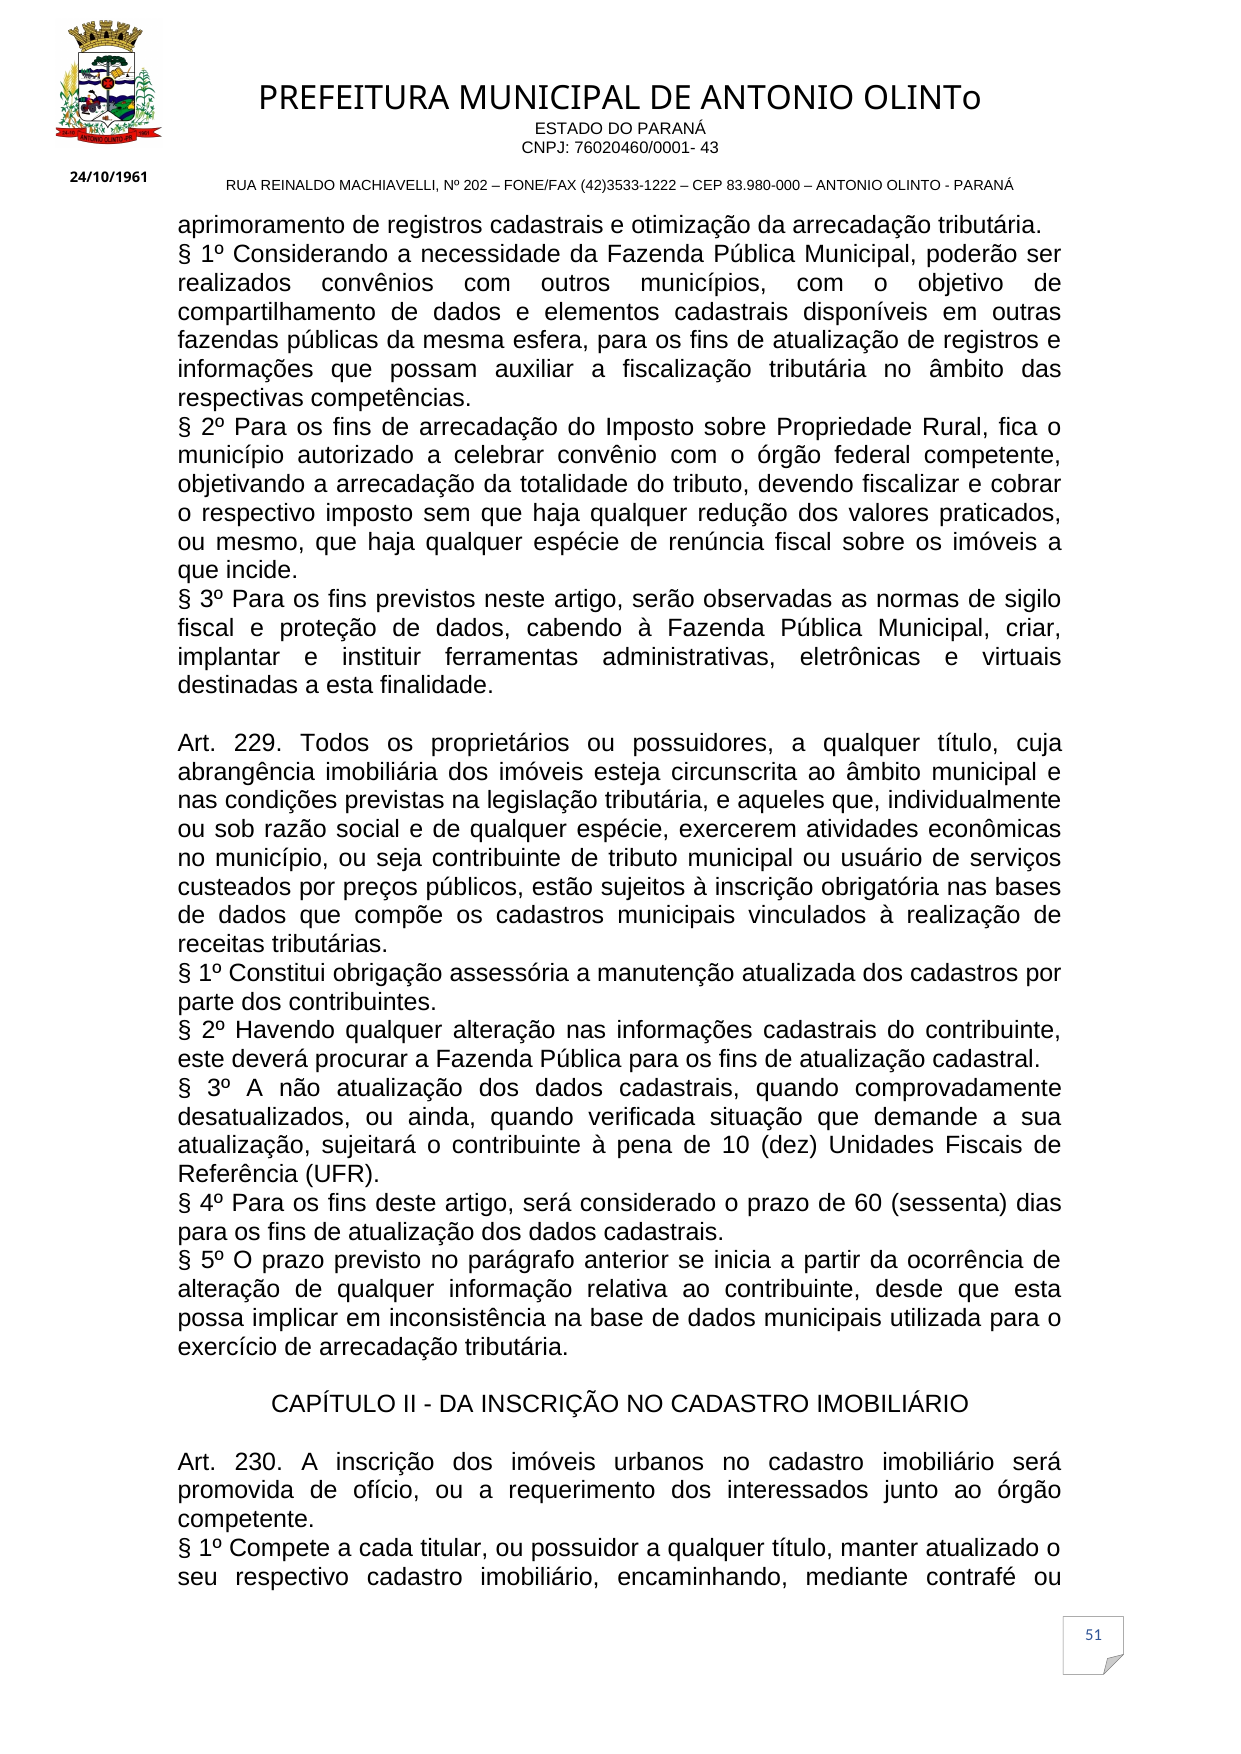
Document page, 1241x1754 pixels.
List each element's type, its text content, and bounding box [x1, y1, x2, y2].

text § 1º Considerando a necessidade da Fazenda Pública Municipal, poderão ser realizados convênios com outros municípios, com o objetivo de compartilhamento de dados e elementos cadastrais disponíveis em outras fazendas públicas da mesma esfera, para os fins de atualização de registros e informações que possam auxiliar a fiscalização tributária no âmbito das respectivas competências. [177, 239, 1063, 411]
text § 3º Para os fins previstos neste artigo, serão observadas as normas de sigilo fiscal e proteção de dados, cabendo à Fazenda Pública Municipal, criar, implantar e instituir ferramentas administrativas, eletrônicas e virtuais destinadas a esta finalidade. [177, 584, 1063, 699]
text § 2º Havendo qualquer alteração nas informações cadastrais do contribuinte, este deverá procurar a Fazenda Pública para os fins de atualização cadastral. [177, 1015, 1063, 1073]
text § 5º O prazo previsto no parágrafo anterior se inicia a partir da ocorrência de alteração de qualquer informação relativa ao contribuinte, desde que esta possa implicar em inconsistência na base de dados municipais utilizada para o exercício de arrecadação tributária. [177, 1245, 1063, 1360]
text Art. 230. A inscrição dos imóveis urbanos no cadastro imobiliário será promovida de ofício, ou a requerimento dos interessados junto ao órgão competente. [177, 1446, 1063, 1533]
text § 2º Para os fins de arrecadação do Imposto sobre Propriedade Rural, fica o município autorizado a celebrar convênio com o órgão federal competente, objetivando a arrecadação da totalidade do tributo, devendo fiscalizar e cobrar o respectivo imposto sem que haja qualquer redução dos valores praticados, ou mesmo, que haja qualquer espécie de renúncia fiscal sobre os imóveis a que incide. [177, 411, 1063, 584]
picture [55, 18, 163, 148]
text Art. 229. Todos os proprietários ou possuidores, a qualquer título, cuja abrangência imobiliária dos imóveis esteja circunscrita ao âmbito municipal e nas condições previstas na legislação tributária, e aqueles que, individualmente ou sob razão social e de qualquer espécie, exercerem atividades econômicas no município, ou seja contribuinte de tributo municipal ou usuário de serviços custeados por preços públicos, estão sujeitos à inscrição obrigatória nas bases de dados que compõe os cadastros municipais vinculados à realização de receitas tributárias. [177, 728, 1063, 958]
text § 4º Para os fins deste artigo, será considerado o prazo de 60 (sessenta) dias para os fins de atualização dos dados cadastrais. [177, 1188, 1063, 1245]
text § 1º Constitui obrigação assessória a manutenção atualizada dos cadastros por parte dos contribuintes. [177, 958, 1063, 1015]
subtitle CAPÍTULO II - DA INSCRIÇÃO NO CADASTRO IMOBILIÁRIO [177, 1389, 1063, 1418]
text § 3º A não atualização dos dados cadastrais, quando comprovadamente desatualizados, ou ainda, quando verificada situação que demande a sua atualização, sujeitará o contribuinte à pena de 10 (dez) Unidades Fiscais de Referência (UFR). [177, 1073, 1063, 1188]
